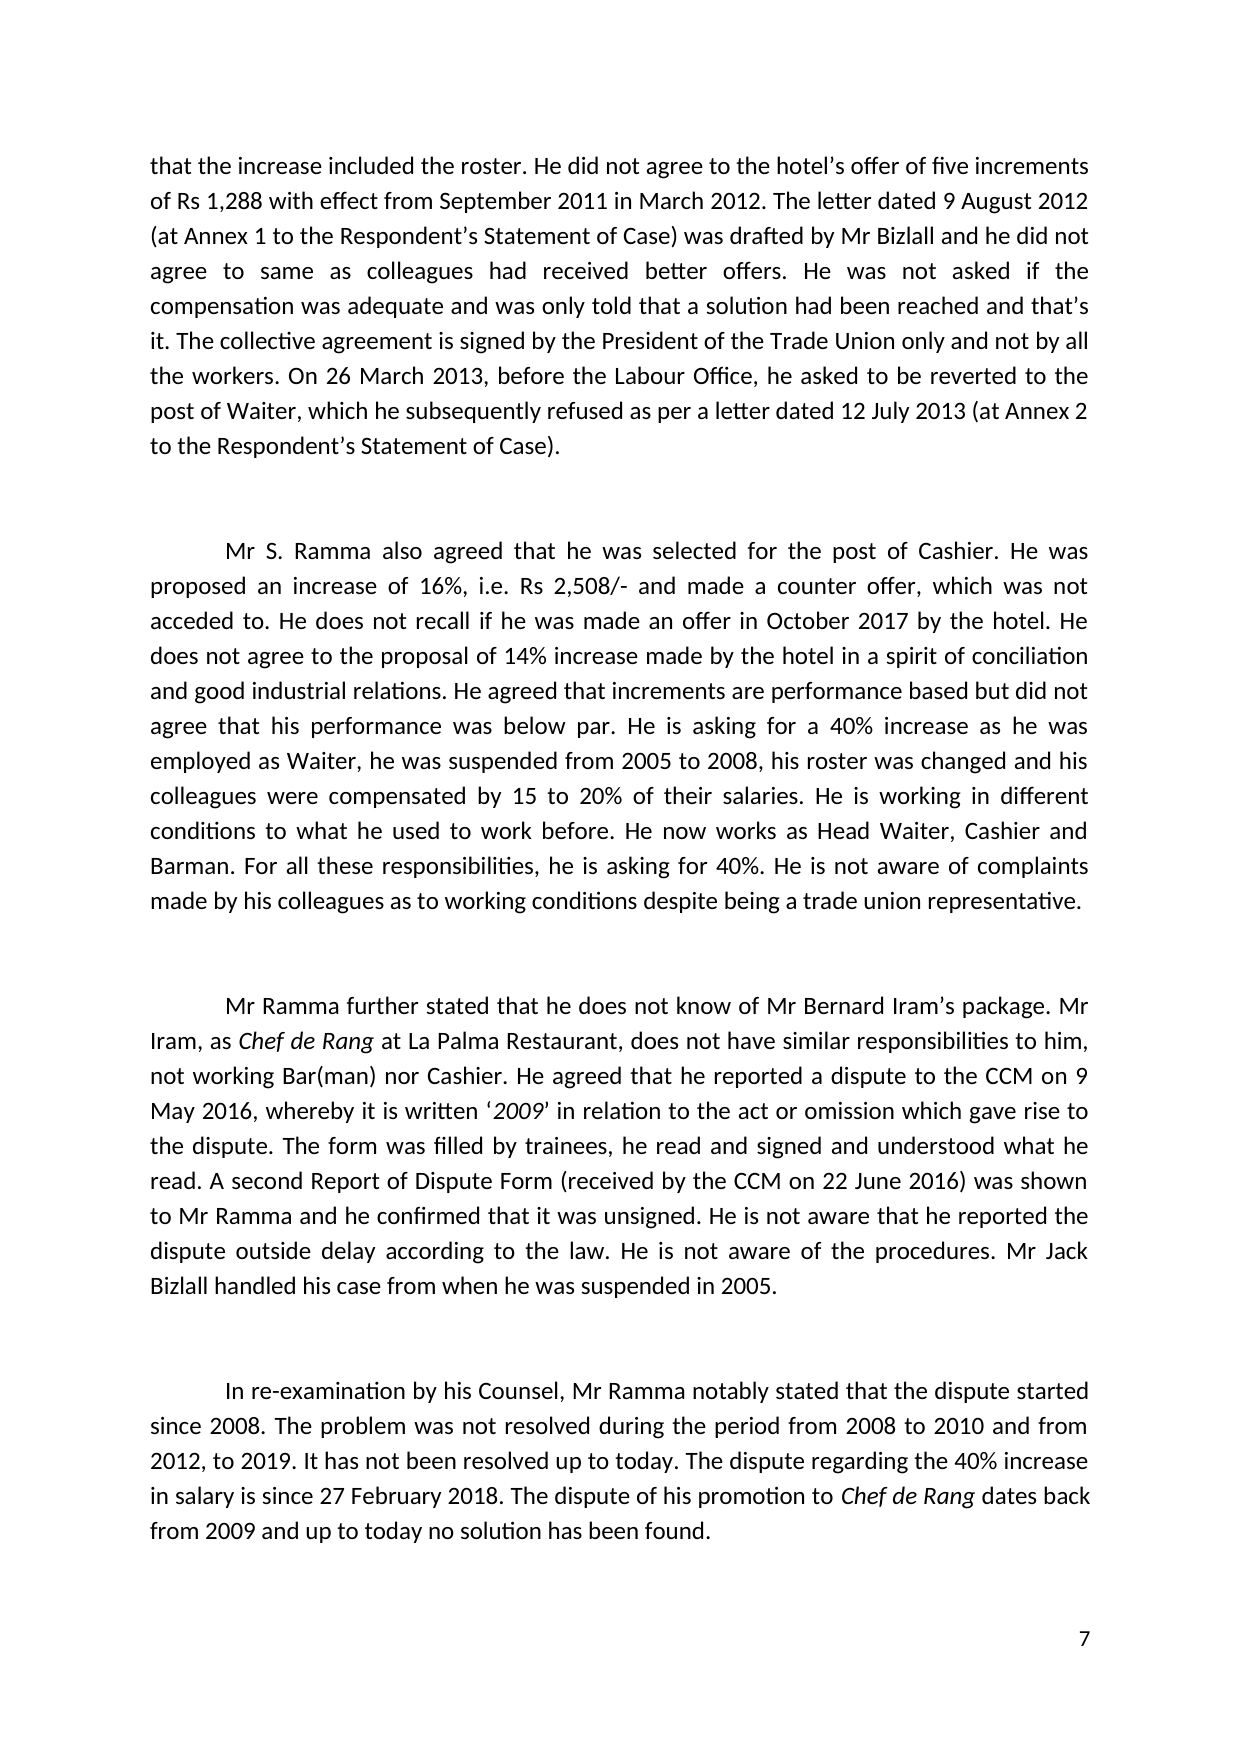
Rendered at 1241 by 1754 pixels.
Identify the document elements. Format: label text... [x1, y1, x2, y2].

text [150, 150, 1090, 461]
text Mr Ramma further stated that he does not know of Mr Bernard Iram’s package. Mr Iram, as Chef de Rang at La Palma Restaurant, does not have similar responsibilities to him, not working Bar(man) nor Cashier. He agreed that he reported a dispute to the CCM on 9 May 2016, whereby it is written ‘2009’ in relation to the act or omission which gave rise to the dispute. The form was filled by trainees, he read and signed and understood what he read. A second Report of Dispute Form (received by the CCM on 22 June 2016) was shown to Mr Ramma and he confirmed that it was unsigned. He is not aware that he reported the dispute outside delay according to the law. He is not aware of the procedures. Mr Jack Bizlall handled his case from when he was suspended in 2005. [150, 990, 1090, 1301]
text In re-examination by his Counsel, Mr Ramma notably stated that the dispute started since 2008. The problem was not resolved during the period from 2008 to 2010 and from 2012, to 2019. It has not been resolved up to today. The dispute regarding the 40% increase in salary is since 27 February 2018. The dispute of his promotion to Chef de Rang dates back from 2009 and up to today no solution has been found. [150, 1375, 1090, 1546]
text Mr S. Ramma also agreed that he was selected for the post of Cashier. He was proposed an increase of 16%, i.e. Rs 2,508/- and made a counter offer, which was not acceded to. He does not recall if he was made an offer in October 2017 by the hotel. He does not agree to the proposal of 14% increase made by the hotel in a spirit of conciliation and good industrial relations. He agreed that increments are performance based but did not agree that his performance was below par. He is asking for a 40% increase as he was employed as Waiter, he was suspended from 2005 to 2008, his roster was changed and his colleagues were compensated by 15 to 20% of their salaries. He is working in different conditions to what he used to work before. He now works as Head Waiter, Cashier and Barman. For all these responsibilities, he is asking for 40%. He is not aware of complaints made by his colleagues as to working conditions despite being a trade union representative. [150, 535, 1090, 916]
